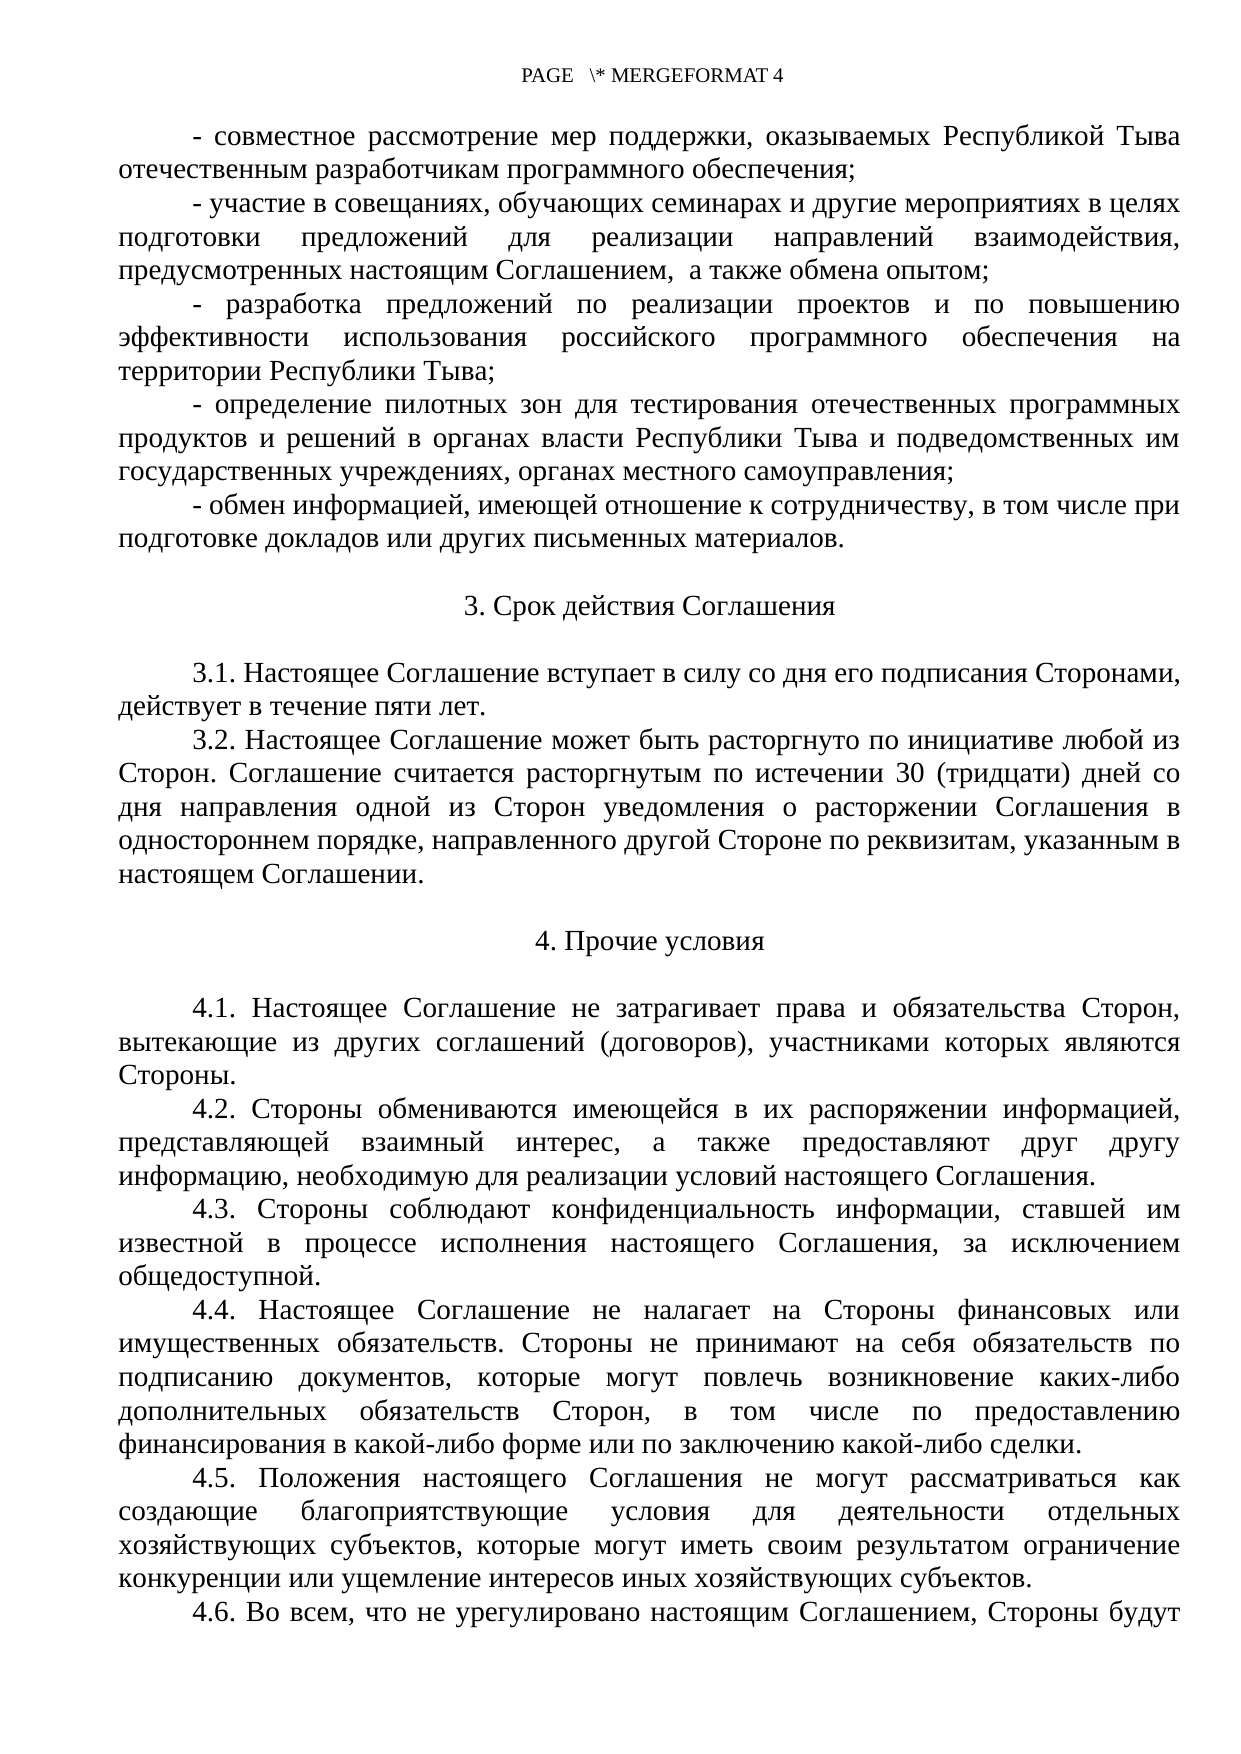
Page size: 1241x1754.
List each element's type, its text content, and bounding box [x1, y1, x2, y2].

text 3.2. Настоящее Соглашение может быть расторгнуто по инициативе любой из Сторон. Соглашение считается расторгнутым по истечении 30 (тридцати) дней со дня направления одной из Сторон уведомления о расторжении Соглашения в одностороннем порядке, направленного другой Стороне по реквизитам, указанным в настоящем Соглашении. [118, 722, 1181, 889]
text - совместное рассмотрение мер поддержки, оказываемых Республикой Тыва отечественным разработчикам программного обеспечения; [118, 118, 1181, 185]
text 4.5. Положения настоящего Соглашения не могут рассматриваться как создающие благоприятствующие условия для деятельности отдельных хозяйствующих субъектов, которые могут иметь своим результатом ограничение конкуренции или ущемление интересов иных хозяйствующих субъектов. [118, 1460, 1181, 1594]
text - определение пилотных зон для тестирования отечественных программных продуктов и решений в органах власти Республики Тыва и подведомственных им государственных учреждениях, органах местного самоуправления; [118, 386, 1181, 487]
text 4.2. Стороны обмениваются имеющейся в их распоряжении информацией, представляющей взаимный интерес, а также предоставляют друг другу информацию, необходимую для реализации условий настоящего Соглашения. [118, 1091, 1181, 1191]
text - участие в совещаниях, обучающих семинарах и другие мероприятиях в целях подготовки предложений для реализации направлений взаимодействия, предусмотренных настоящим Соглашением, а также обмена опытом; [118, 185, 1181, 286]
text 4. Прочие условия [118, 923, 1181, 957]
text 4.4. Настоящее Соглашение не налагает на Стороны финансовых или имущественных обязательств. Стороны не принимают на себя обязательств по подписанию документов, которые могут повлечь возникновение каких-либо дополнительных обязательств Сторон, в том числе по предоставлению финансирования в какой-либо форме или по заключению какой-либо сделки. [118, 1292, 1181, 1460]
text - разработка предложений по реализации проектов и по повышению эффективности использования российского программного обеспечения на территории Республики Тыва; [118, 286, 1181, 386]
text 4.1. Настоящее Соглашение не затрагивает права и обязательства Сторон, вытекающие из других соглашений (договоров), участниками которых являются Стороны. [118, 990, 1181, 1091]
text 3. Срок действия Соглашения [118, 588, 1181, 621]
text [118, 1594, 1181, 1627]
text - обмен информацией, имеющей отношение к сотрудничеству, в том числе при подготовке докладов или других письменных материалов. [118, 487, 1181, 554]
text 3.1. Настоящее Соглашение вступает в силу со дня его подписания Сторонами, действует в течение пяти лет. [118, 655, 1181, 722]
text 4.3. Стороны соблюдают конфиденциальность информации, ставшей им известной в процессе исполнения настоящего Соглашения, за исключением общедоступной. [118, 1191, 1181, 1292]
